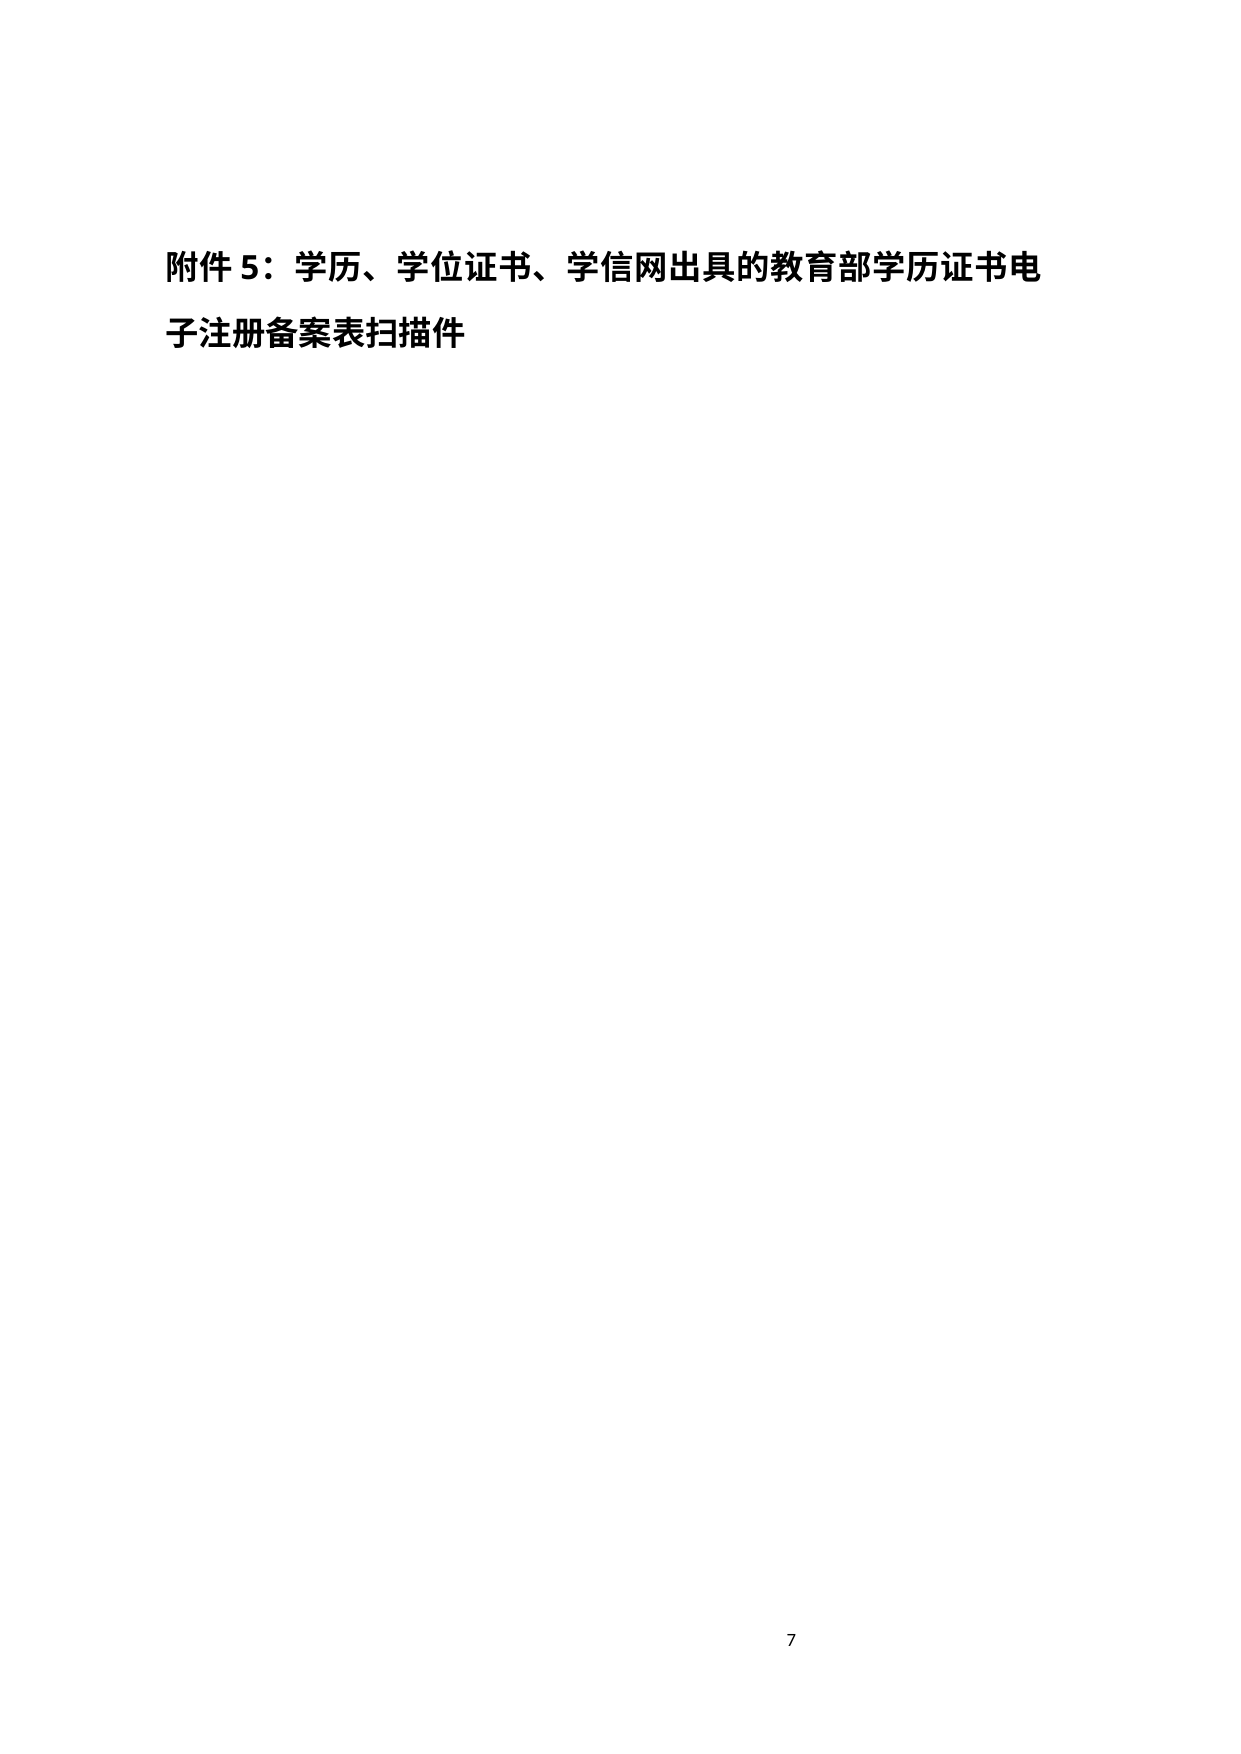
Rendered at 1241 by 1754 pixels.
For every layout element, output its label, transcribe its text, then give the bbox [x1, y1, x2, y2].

text 附件5：学历、学位证书、学信网出具的教育部学历证书电子注册备案表扫描件 [165, 233, 1043, 363]
